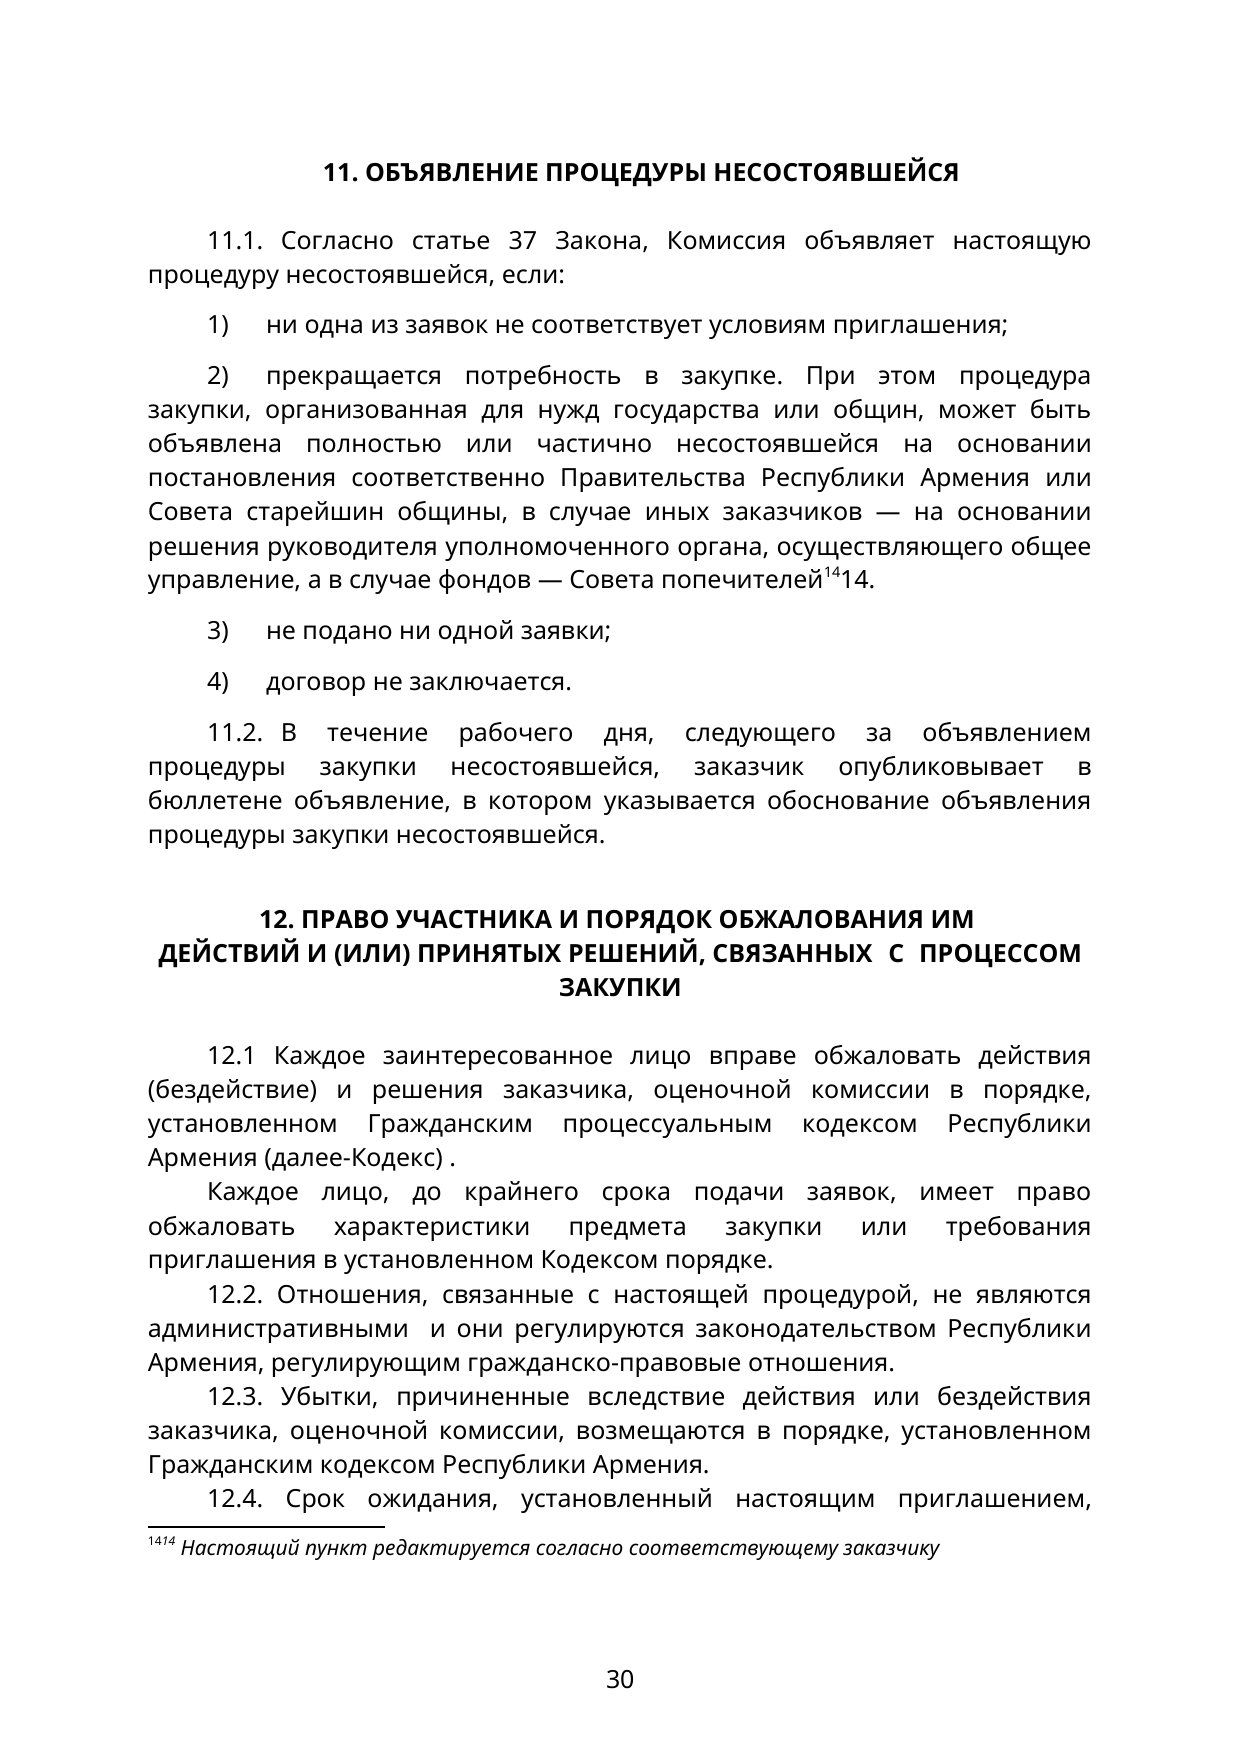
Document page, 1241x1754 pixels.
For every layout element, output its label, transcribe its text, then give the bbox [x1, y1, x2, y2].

text 4) договор не заключается. [148, 664, 1092, 698]
text 1) ни одна из заявок не соответствует условиям приглашения; [148, 307, 1092, 341]
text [148, 1481, 1092, 1515]
text 12.2. Отношения, связанные с настоящей процедурой, не являются административными и они регулируются законодательством Республики Армения, регулирующим гражданско-правовые отношения. [148, 1276, 1092, 1378]
text 3) не подано ни одной заявки; [148, 613, 1092, 647]
text 12.3. Убытки, причиненные вследствие действия или бездействия заказчика, оценочной комиссии, возмещаются в порядке, установленном Гражданским кодексом Республики Армения. [148, 1378, 1092, 1481]
text 11.2. В течение рабочего дня, следующего за объявлением процедуры закупки несостоявшейся, заказчик опубликовывает в бюллетене объявление, в котором указывается обоснование объявления процедуры закупки несостоявшейся. [148, 714, 1092, 851]
text 11.1. Согласно статье 37 Закона, Комиссия объявляет настоящую процедуру несостоявшейся, если: [148, 222, 1092, 290]
text 12. ПРАВО УЧАСТНИКА И ПОРЯДОК ОБЖАЛОВАНИЯ ИМ ДЕЙСТВИЙ И (ИЛИ) ПРИНЯТЫХ РЕШЕНИЙ, СВЯЗАННЫХ С ПРОЦЕССОМ ЗАКУПКИ [148, 901, 1092, 1004]
text 11. ОБЪЯВЛЕНИЕ ПРОЦЕДУРЫ НЕСОСТОЯВШЕЙСЯ [148, 154, 1092, 188]
text 2) прекращается потребность в закупке. При этом процедура закупки, организованная для нужд государства или общин, может быть объявлена полностью или частично несостоявшейся на основании постановления соответственно Правительства Республики Армения или Совета старейшин общины, в случае иных заказчиков — на основании решения руководителя уполномоченного органа, осуществляющего общее управление, а в случае фондов — Совета попечителей14. [148, 358, 1092, 596]
text 12.1 Каждое заинтересованное лицо вправе обжаловать действия (бездействие) и решения заказчика, оценочной комиссии в порядке, установленном Гражданским процессуальным кодексом Республики Армения (далее-Кодекс) . [148, 1038, 1092, 1174]
text Каждое лицо, до крайнего срока подачи заявок, имеет право обжаловать характеристики предмета закупки или требования приглашения в установленном Кодексом порядке. [148, 1174, 1092, 1276]
